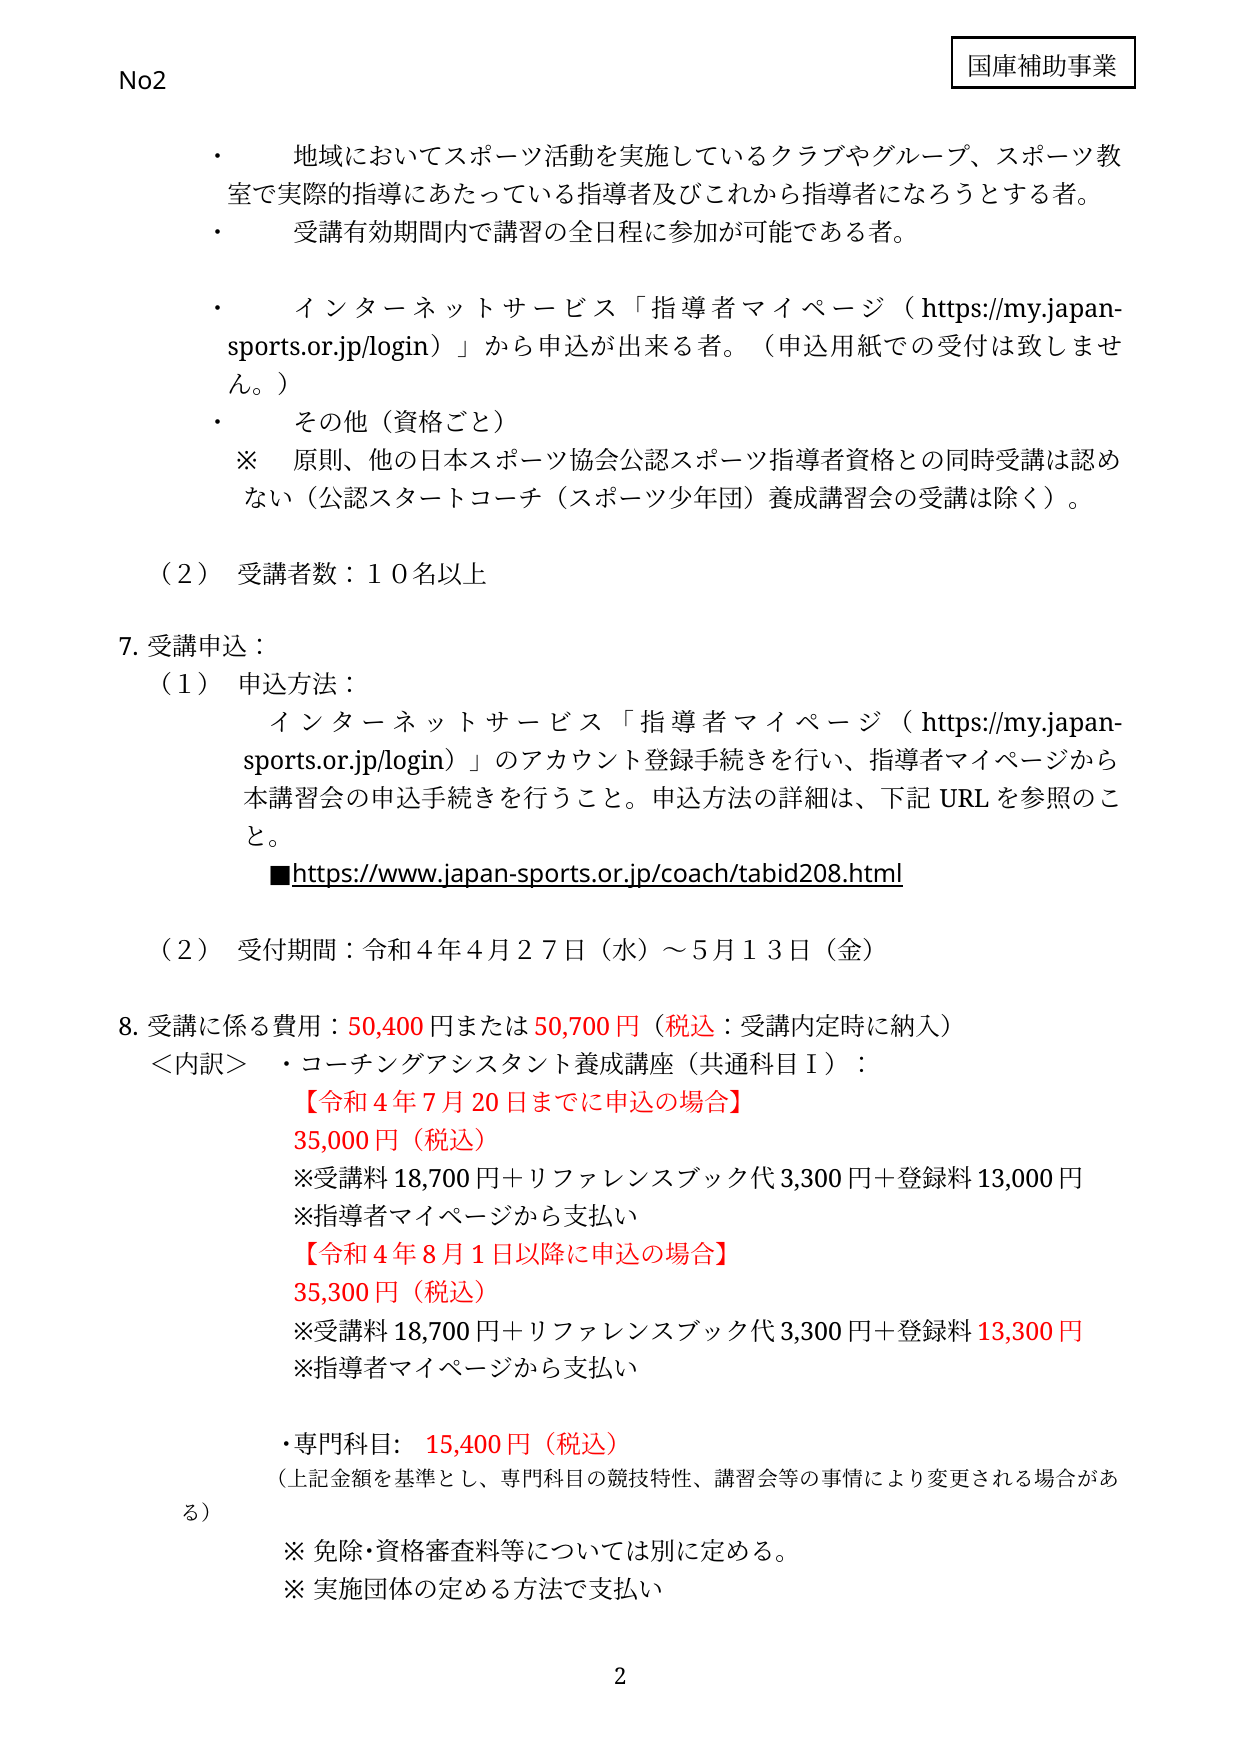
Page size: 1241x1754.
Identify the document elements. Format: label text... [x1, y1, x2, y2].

list 受講者数：１０名以上 [148, 554, 1122, 592]
list 受付期間：令和４年４月２７日（水）～５月１３日（金） [148, 930, 1122, 968]
list その他（資格ごと） [206, 402, 1122, 440]
text ･専門科目: 15,400円（税込） [118, 1424, 1122, 1462]
text ※指導者マイページから支払い [118, 1348, 1152, 1386]
text 【令和4年7月20日までに申込の場合】 [118, 1082, 1152, 1120]
text インターネットサービス「指導者マイページ（https://my.japan-sports.or.jp/login）」のアカウント登録手続きを行い、指導者マイページから本講習会の申込手続きを行うこと。申込方法の詳細は、下記URLを参照のこと。 [243, 702, 1122, 854]
list 免除･資格審査料等については別に定める。 [283, 1531, 1122, 1569]
text ※受講料18,700円＋リファレンスブック代3,300円＋登録料13,300円 [118, 1310, 1152, 1348]
text ■https://www.japan-sports.or.jp/coach/tabid208.html [243, 854, 1122, 892]
list 受講有効期間内で講習の全日程に参加が可能である者。 [206, 212, 1122, 249]
list 地域においてスポーツ活動を実施しているクラブやグループ、スポーツ教室で実際的指導にあたっている指導者及びこれから指導者になろうとする者。 [206, 136, 1122, 212]
list 受講申込： [118, 626, 1122, 664]
list 受講に係る費用：50,400円または50,700円（税込：受講内定時に納入） [118, 1006, 1122, 1044]
text ※指導者マイページから支払い [118, 1196, 1152, 1234]
list インターネットサービス「指導者マイページ（https://my.japan-sports.or.jp/login）」から申込が出来る者。（申込用紙での受付は致しません。） [206, 288, 1122, 402]
text ＜内訳＞ ・コーチングアシスタント養成講座（共通科目Ⅰ）： [118, 1044, 1152, 1082]
text （上記金額を基準とし、専門科目の競技特性、講習会等の事情により変更される場合がある） [181, 1462, 1122, 1527]
list 実施団体の定める方法で支払い [283, 1569, 1122, 1607]
list 原則、他の日本スポーツ協会公認スポーツ指導者資格との同時受講は認めない（公認スタートコーチ（スポーツ少年団）養成講習会の受講は除く）。 [236, 440, 1122, 516]
text 35,000円（税込） [118, 1120, 1152, 1158]
text 【令和4年8月1日以降に申込の場合】 [118, 1234, 1152, 1272]
text 35,300円（税込） [118, 1272, 1152, 1310]
text ※受講料18,700円＋リファレンスブック代3,300円＋登録料13,000円 [118, 1158, 1152, 1196]
list 申込方法： [148, 664, 1122, 702]
